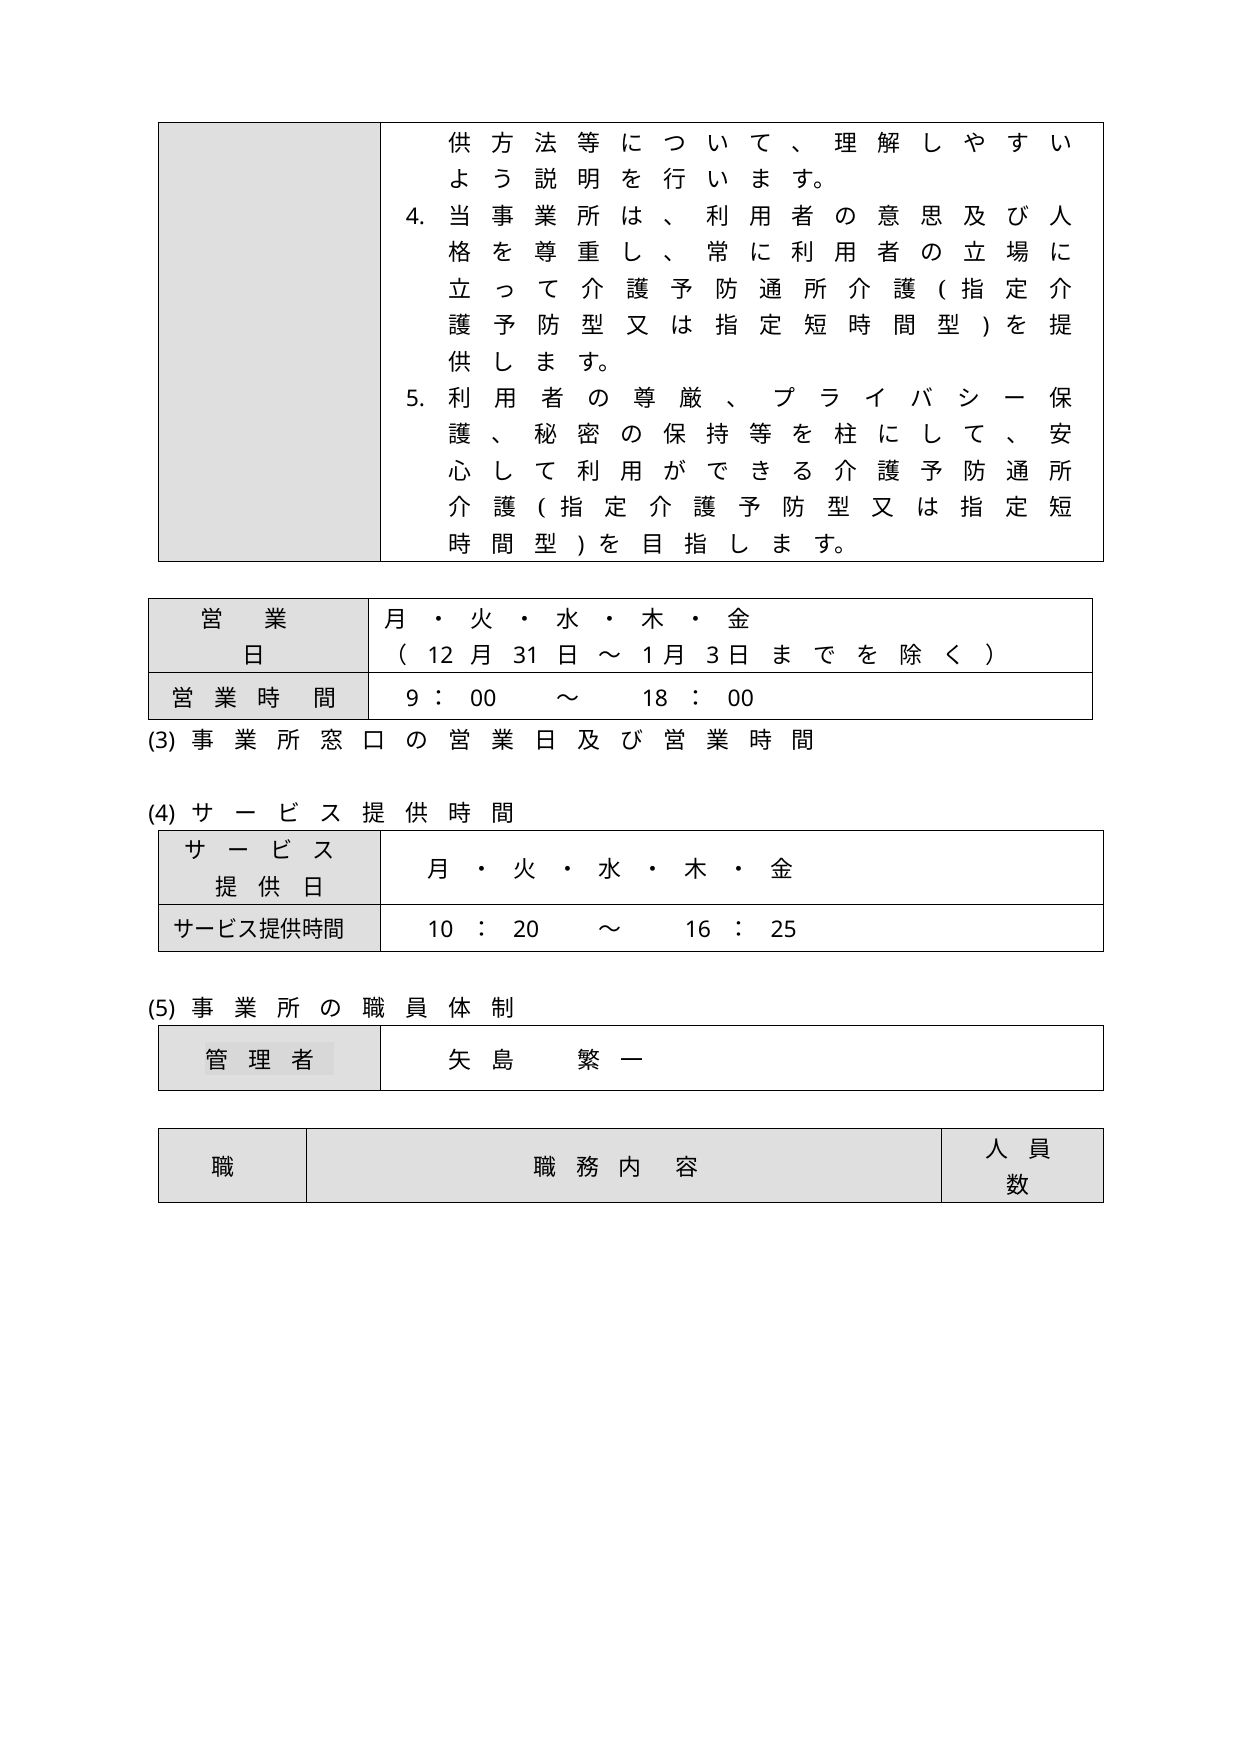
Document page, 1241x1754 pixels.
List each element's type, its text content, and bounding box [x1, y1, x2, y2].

table_cell 運営の方針 [159, 123, 380, 561]
table_cell 営業時間 [149, 673, 368, 719]
list 事業所窓口の営業日及び営業時間 [148, 720, 1092, 757]
table_header 職務内容 [307, 1129, 941, 1202]
table_header 管理者 [159, 1026, 380, 1090]
table_header 職 [159, 1129, 306, 1202]
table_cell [381, 123, 1103, 561]
table_cell 10：20 〜 16：25 [381, 905, 1103, 951]
text (5)事業所の職員体制 [148, 988, 1092, 1025]
table_header 人員数 [942, 1129, 1103, 1202]
table_header 月・火・水・木・金 （12月31日～1月3日までを除く） [369, 599, 1092, 672]
table_header 営業日 [149, 599, 368, 672]
table_header 矢島 繁一 [381, 1026, 1103, 1090]
table_header サービス提供日 [159, 831, 380, 904]
table_cell サービス提供時間 [159, 905, 380, 951]
table_cell 9：00 〜 18：00 [369, 673, 1092, 719]
table_header 月・火・水・木・金 [381, 831, 1103, 904]
text (4)サービス提供時間 [148, 793, 1092, 830]
